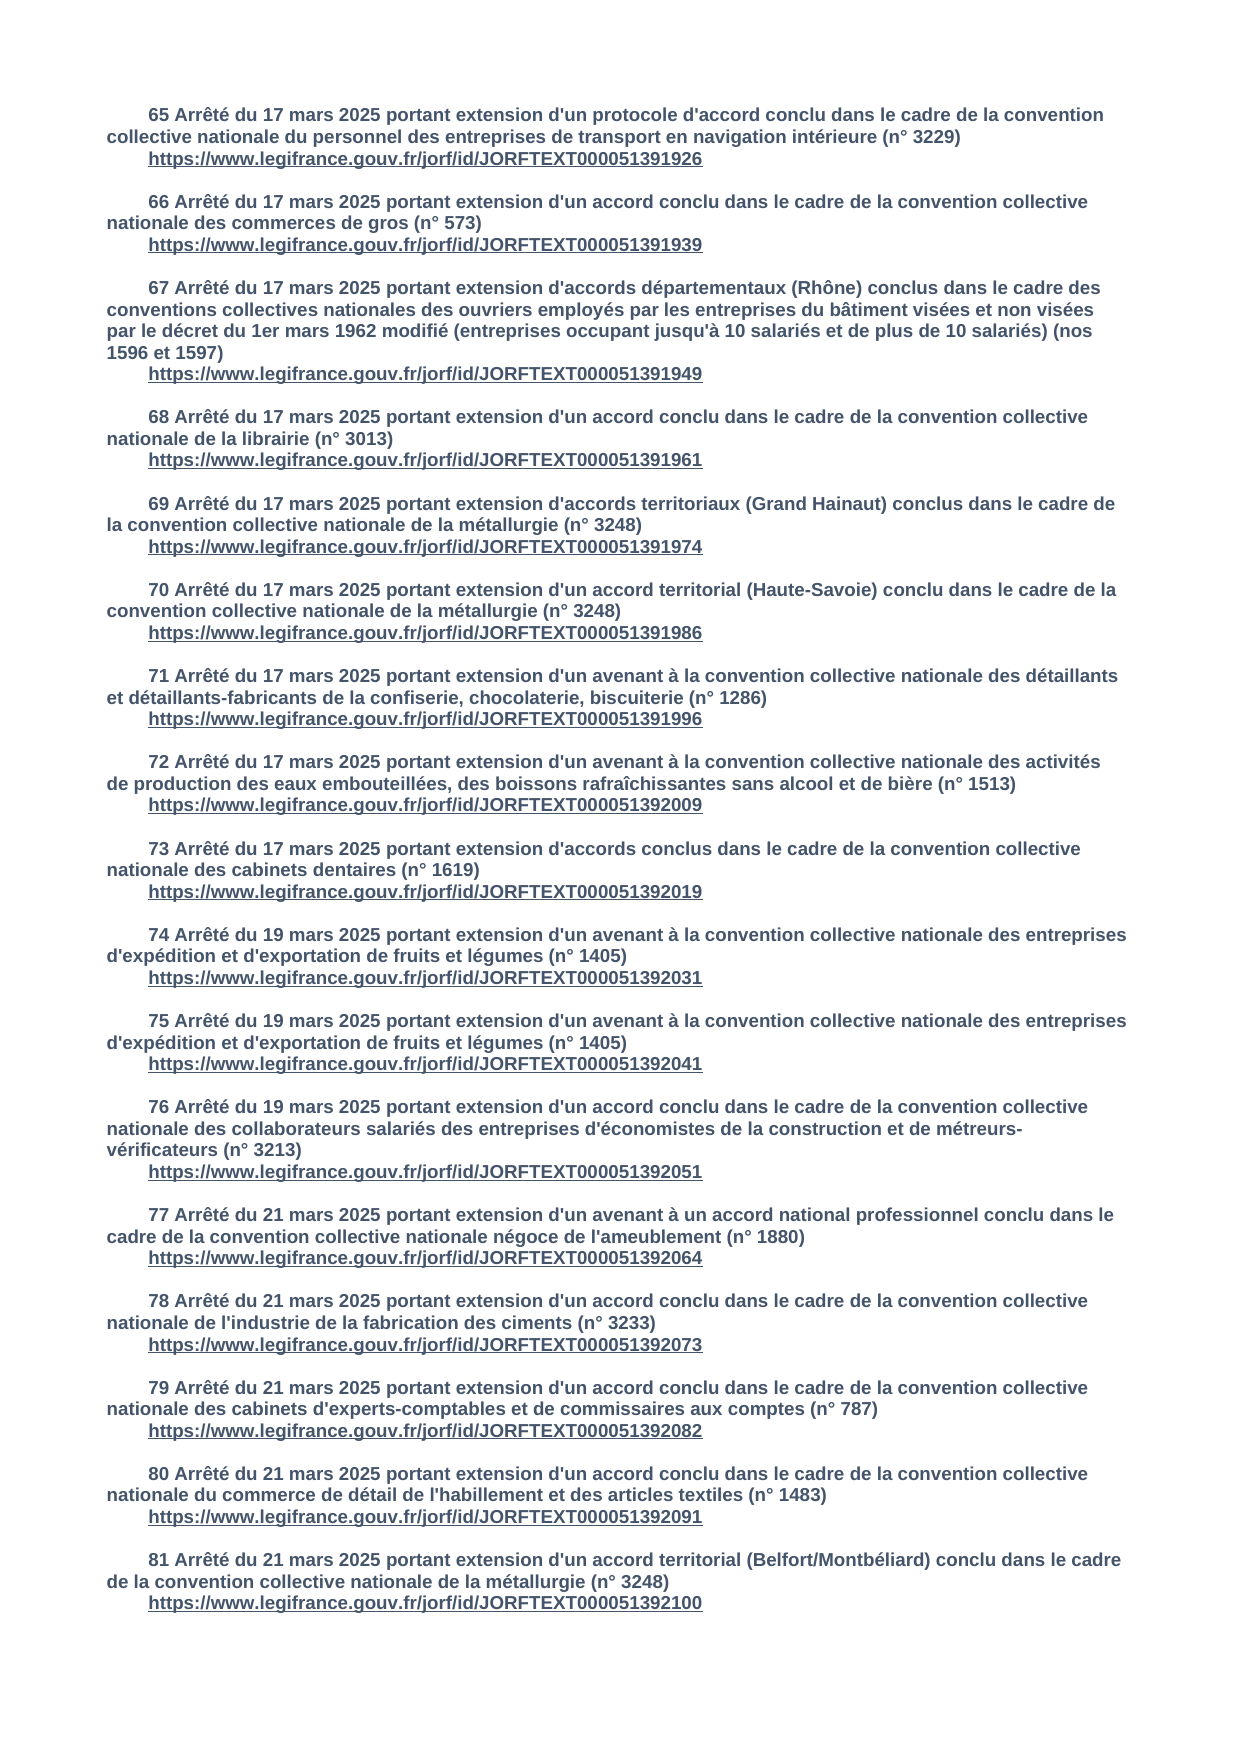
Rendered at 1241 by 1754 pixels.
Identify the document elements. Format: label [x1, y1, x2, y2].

text [106, 83, 1128, 1635]
